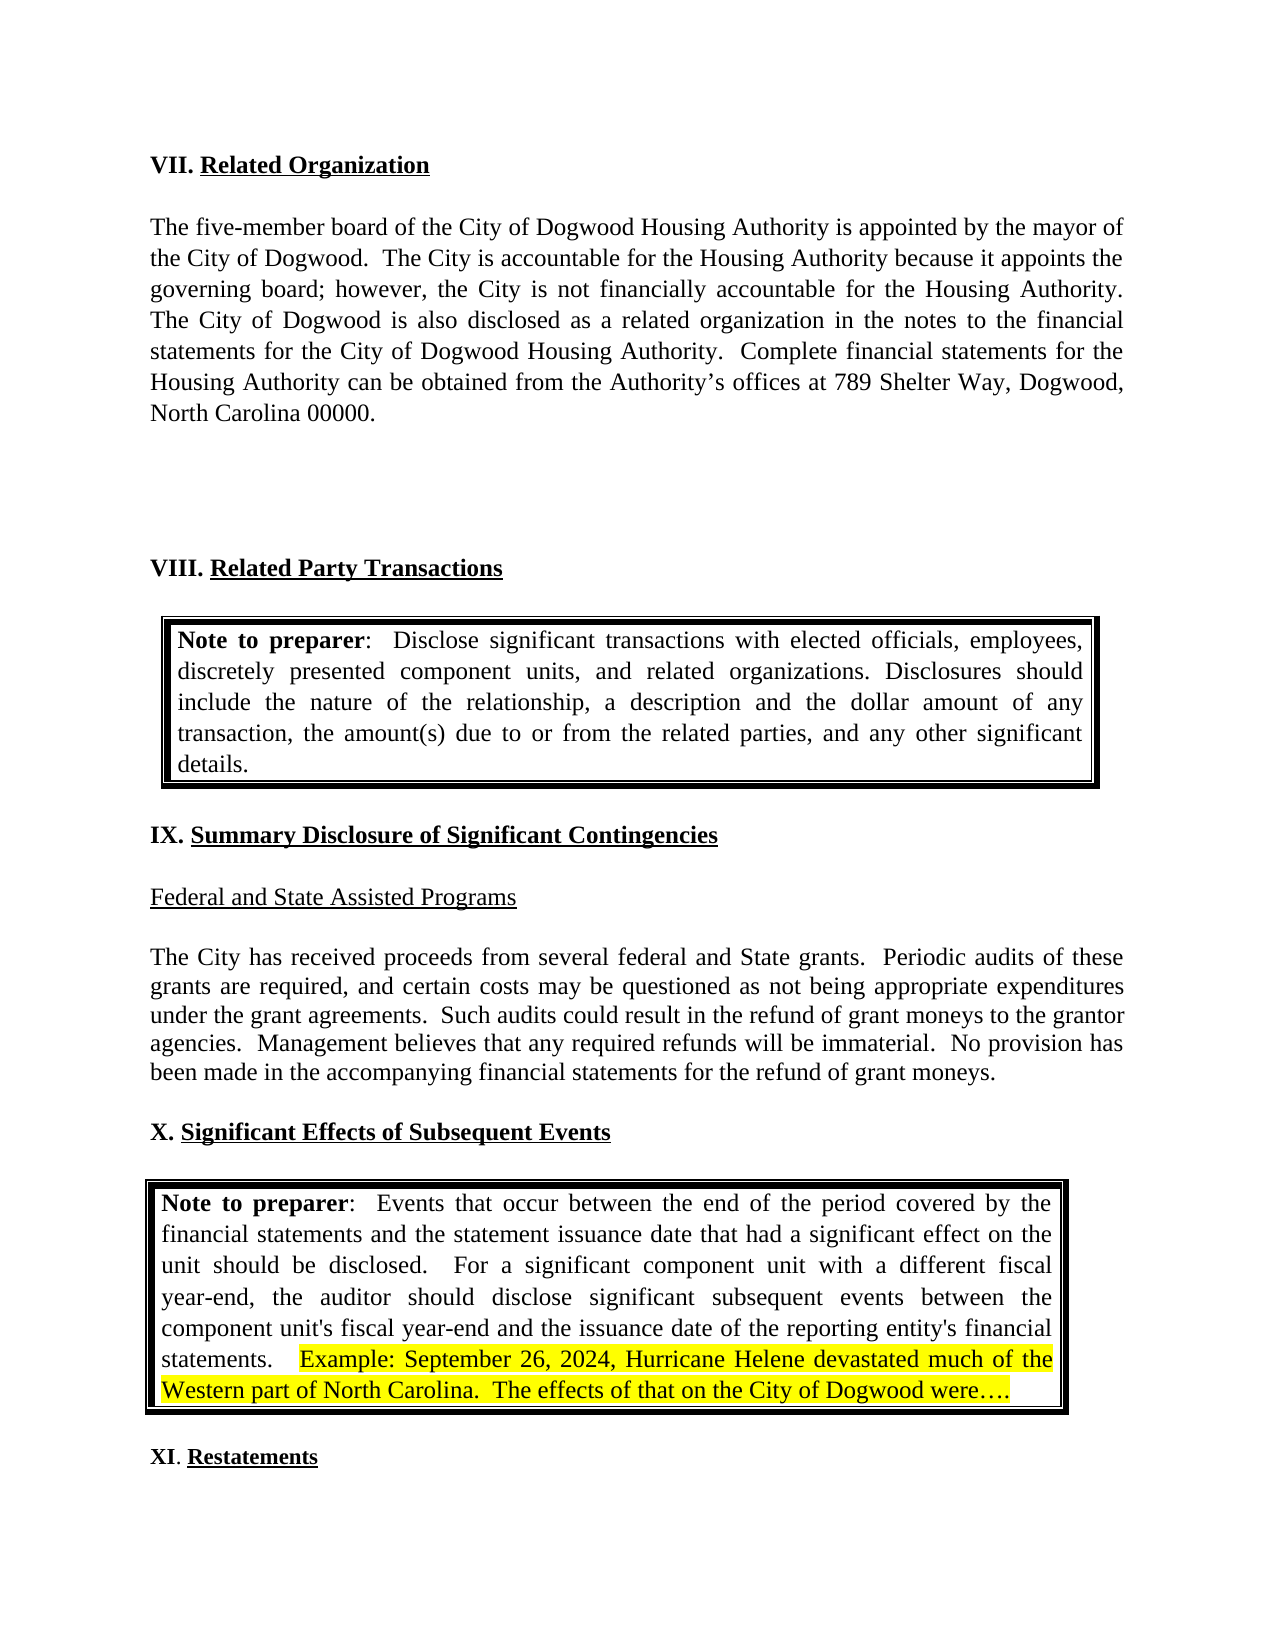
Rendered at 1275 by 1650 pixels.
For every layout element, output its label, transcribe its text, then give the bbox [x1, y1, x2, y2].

text The five-member board of the City of Dogwood Housing Authority is appointed by the mayor of the City of Dogwood. The City is accountable for the Housing Authority because it appoints the governing board; however, the City is not financially accountable for the Housing Authority. The City of Dogwood is also disclosed as a related organization in the notes to the financial statements for the City of Dogwood Housing Authority. Complete financial statements for the Housing Authority can be obtained from the Authority’s offices at 789 Shelter Way, Dogwood, North Carolina 00000. [150, 212, 1125, 427]
text IX. Summary Disclosure of Significant Contingencies [150, 820, 1125, 849]
text The City has received proceeds from several federal and State grants. Periodic audits of these grants are required, and certain costs may be questioned as not being appropriate expenditures under the grant agreements. Such audits could result in the refund of grant moneys to the grantor agencies. Management believes that any required refunds will be immaterial. No provision has been made in the accompanying financial statements for the refund of grant moneys. [150, 942, 1125, 1086]
text X. Significant Effects of Subsequent Events [150, 1117, 1125, 1146]
text XI. Restatements [150, 1443, 1125, 1470]
table_header Note to preparer: Events that occur between the end of the period covered by the financial statements and the statement issuance date that had a significant effect on the unit should be disclosed. For a significant component unit with a different fiscal year-end, the auditor should disclose significant subsequent events between the component unit's fiscal year-end and the issuance date of the reporting entity's financial statements. Example: September 26, 2024, Hurricane Helene devastated much of the Western part of North Carolina. The effects of that on the City of Dogwood were…. [155, 1189, 1060, 1406]
table_header Note to preparer: Disclose significant transactions with elected officials, employees, discretely presented component units, and related organizations. Disclosures should include the nature of the relationship, a description and the dollar amount of any transaction, the amount(s) due to or from the related parties, and any other significant details. [171, 625, 1091, 780]
text VII. Related Organization [150, 150, 1125, 179]
text VIII. Related Party Transactions [150, 553, 1125, 582]
text Federal and State Assisted Programs [150, 882, 1125, 911]
